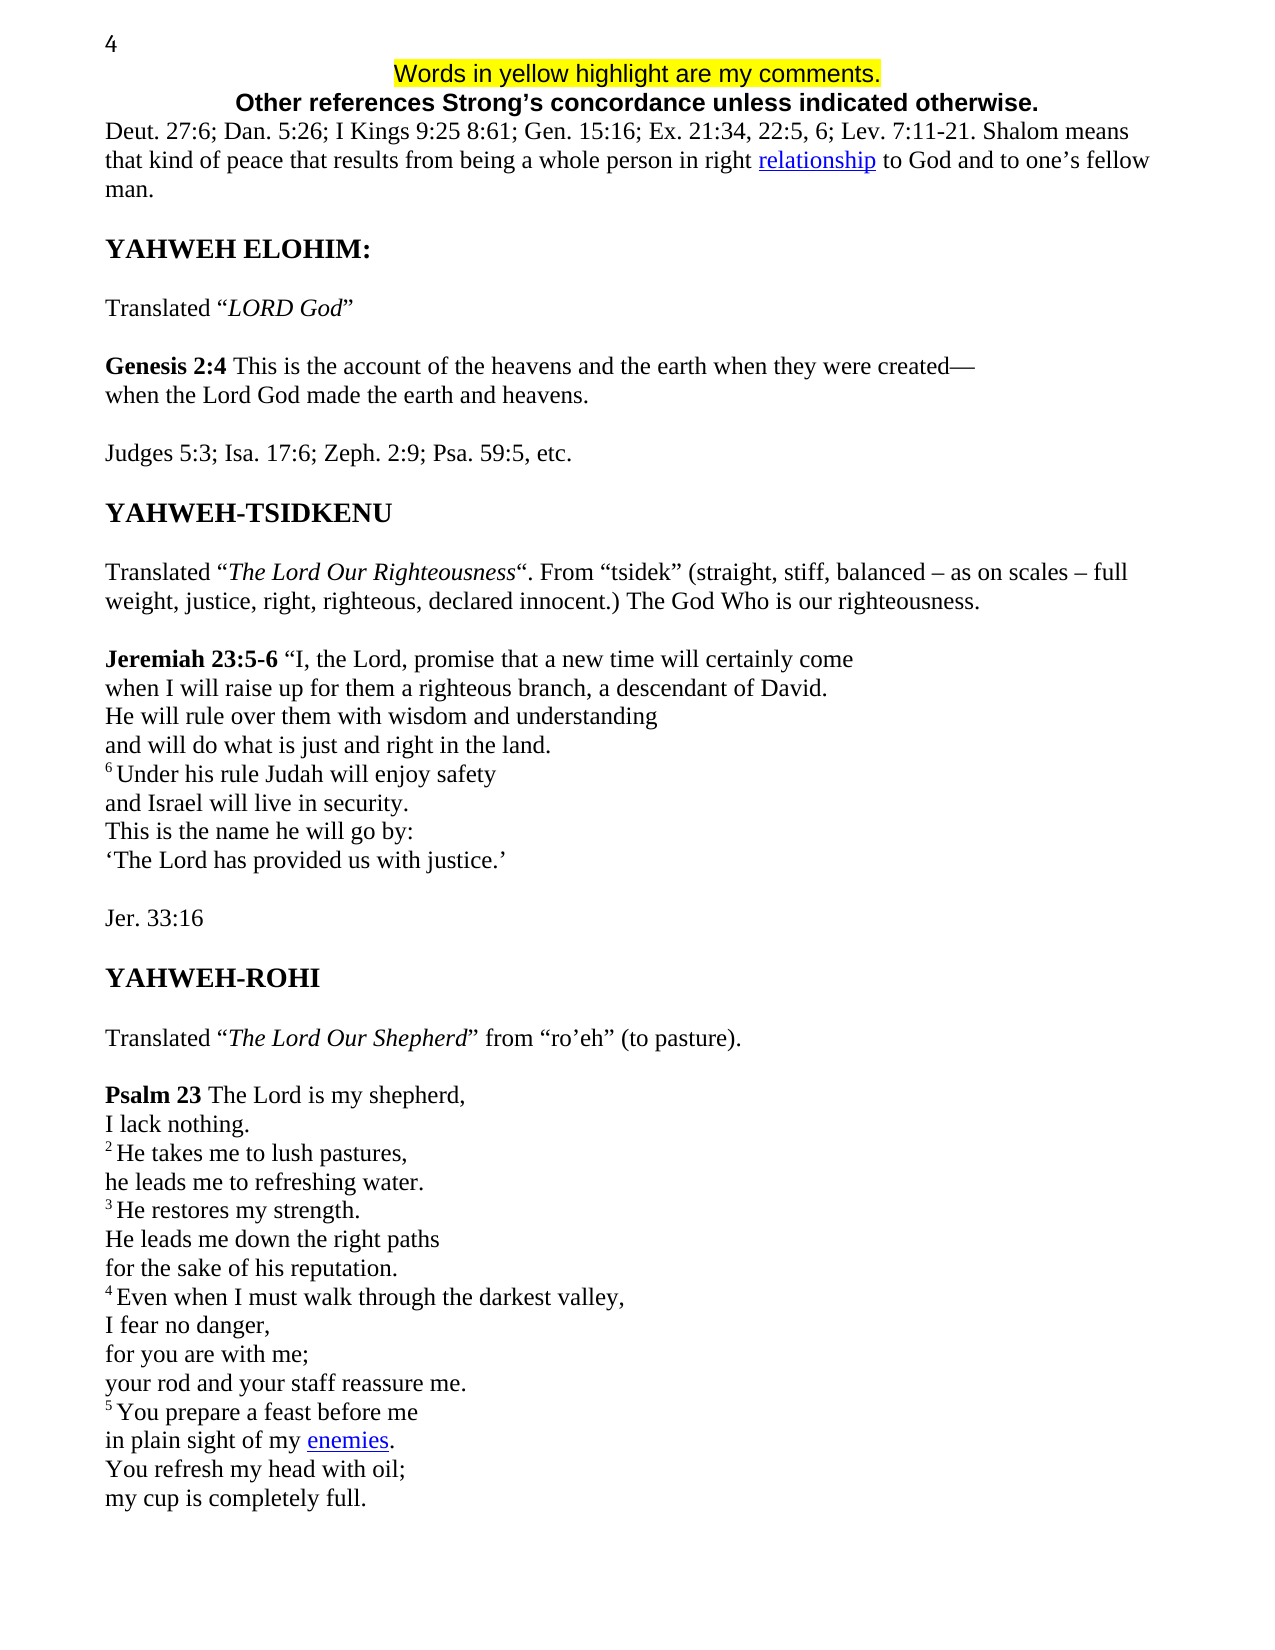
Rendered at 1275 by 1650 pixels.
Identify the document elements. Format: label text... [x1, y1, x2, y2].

text Judges 5:3; Isa. 17:6; Zeph. 2:9; Psa. 59:5, etc. [105, 438, 1170, 467]
text Deut. 27:6; Dan. 5:26; I Kings 9:25 8:61; Gen. 15:16; Ex. 21:34, 22:5, 6; Lev. 7:11-21. Shalom means that kind of peace that results from being a whole person in right relationship to God and to one’s fellow man. [105, 116, 1170, 202]
text Jeremiah 23:5-6 “I, the Lord, promise that a new time will certainly come when I will raise up for them a righteous branch, a descendant of David. He will rule over them with wisdom and understanding and will do what is just and right in the land. 6 Under his rule Judah will enjoy safety and Israel will live in security. This is the name he will go by: ‘The Lord has provided us with justice.’ [105, 644, 1170, 874]
text Translated “The Lord Our Shepherd” from “ro’eh” (to pasture). [105, 1023, 1170, 1051]
subtitle YAHWEH-TSIDKENU [105, 496, 1170, 528]
text Genesis 2:4 This is the account of the heavens and the earth when they were created—when the Lord God made the earth and heavens. [105, 351, 1170, 409]
text Translated “The Lord Our Righteousness“. From “tsidek” (straight, stiff, balanced – as on scales – full weight, justice, right, righteous, declared innocent.) The God Who is our righteousness. [105, 557, 1170, 615]
subtitle YAHWEH ELOHIM: [105, 232, 1170, 264]
text Jer. 33:16 [105, 903, 1170, 932]
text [105, 1081, 1170, 1512]
subtitle YAHWEH-ROHI [105, 961, 1170, 993]
text Translated “LORD God” [105, 293, 1170, 322]
